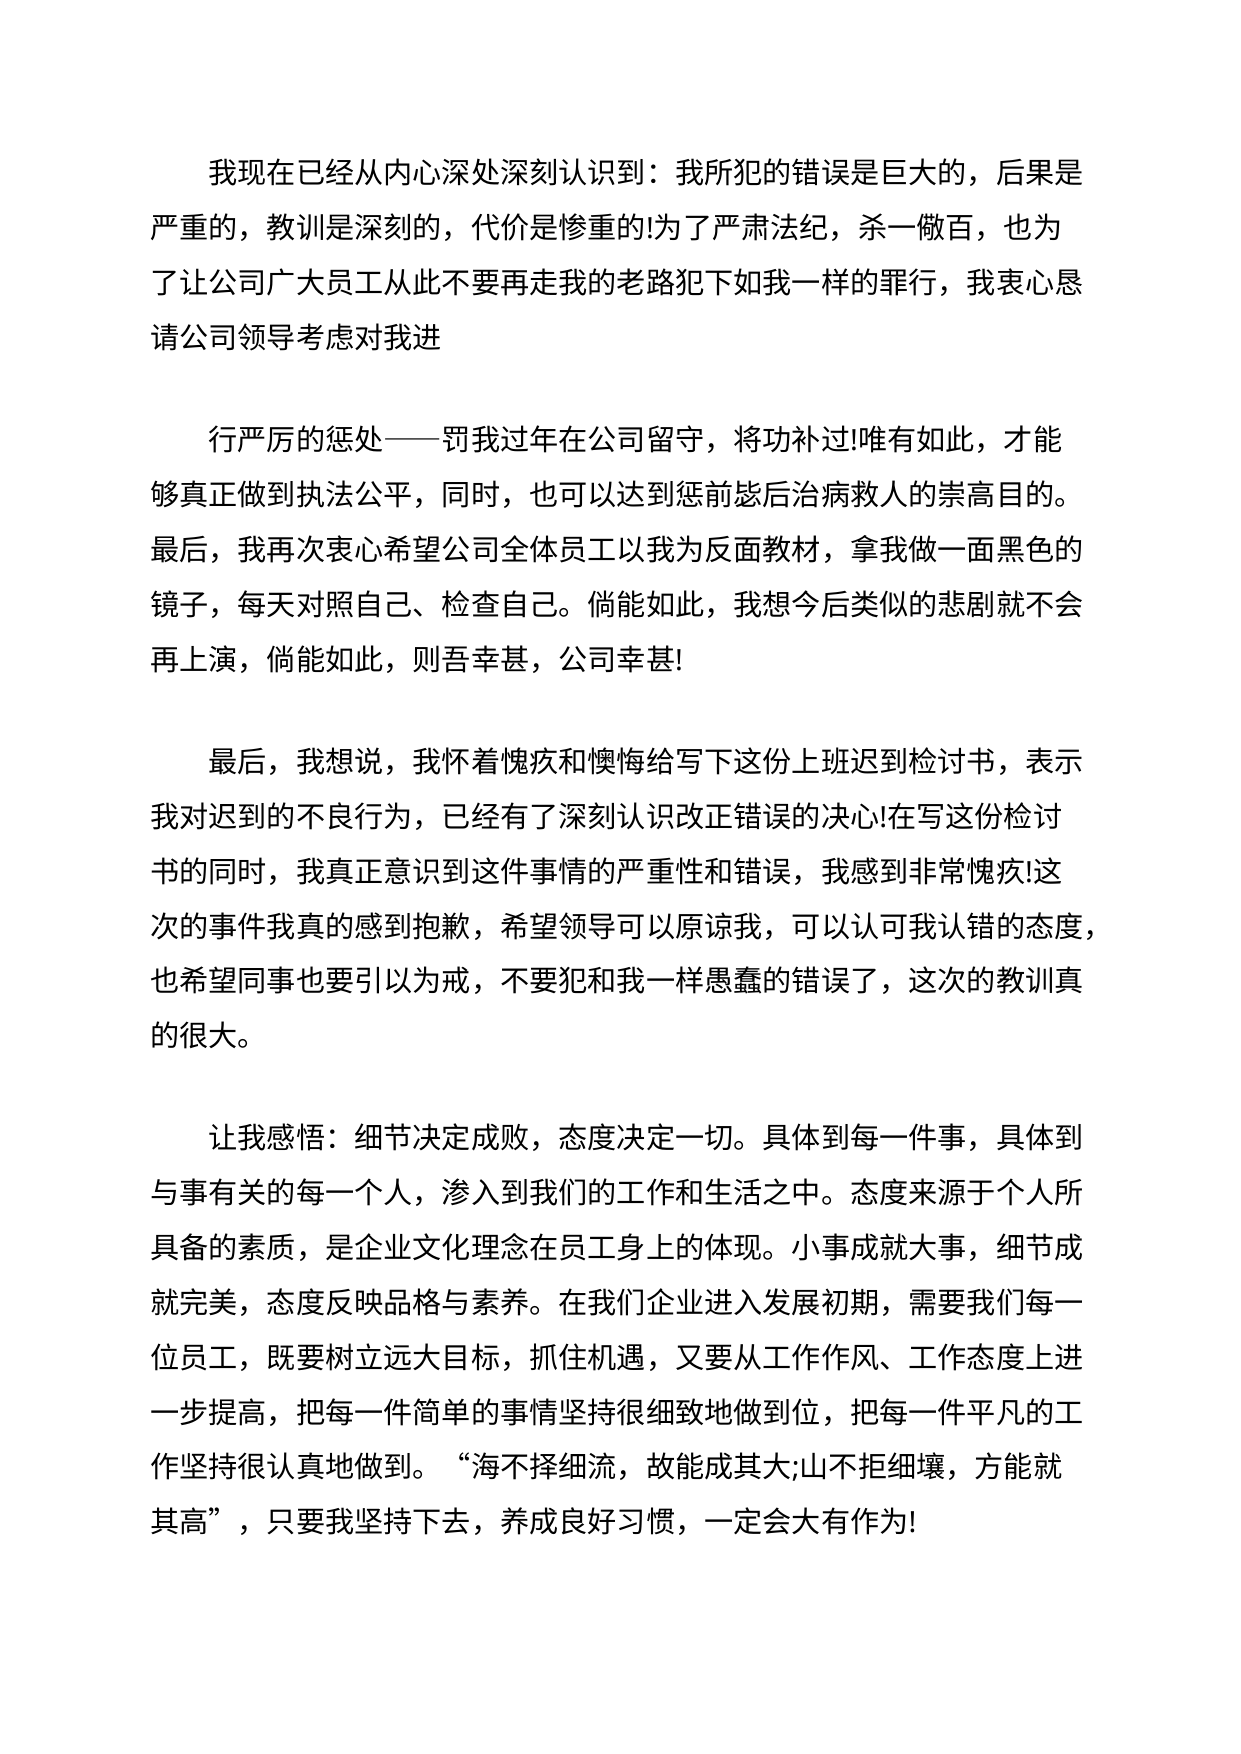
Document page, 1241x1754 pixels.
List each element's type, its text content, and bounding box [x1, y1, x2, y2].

text 让我感悟：细节决定成败，态度决定一切。具体到每一件事，具体到与事有关的每一个人，渗入到我们的工作和生活之中。态度来源于个人所具备的素质，是企业文化理念在员工身上的体现。小事成就大事，细节成就完美，态度反映品格与素养。在我们企业进入发展初期，需要我们每一位员工，既要树立远大目标，抓住机遇，又要从工作作风、工作态度上进一步提高，把每一件简单的事情坚持很细致地做到位，把每一件平凡的工作坚持很认真地做到。“海不择细流，故能成其大;山不拒细壤，方能就其高”，只要我坚持下去，养成良好习惯，一定会大有作为! [150, 1115, 1090, 1541]
text 行严厉的惩处——罚我过年在公司留守，将功补过!唯有如此，才能够真正做到执法公平，同时，也可以达到惩前毖后治病救人的崇高目的。最后，我再次衷心希望公司全体员工以我为反面教材，拿我做一面黑色的镜子，每天对照自己、检查自己。倘能如此，我想今后类似的悲剧就不会再上演，倘能如此，则吾幸甚，公司幸甚! [150, 417, 1090, 679]
text 最后，我想说，我怀着愧疚和懊悔给写下这份上班迟到检讨书，表示我对迟到的不良行为，已经有了深刻认识改正错误的决心!在写这份检讨书的同时，我真正意识到这件事情的严重性和错误，我感到非常愧疚!这次的事件我真的感到抱歉，希望领导可以原谅我，可以认可我认错的态度，也希望同事也要引以为戒，不要犯和我一样愚蠢的错误了，这次的教训真的很大。 [150, 738, 1090, 1055]
text 我现在已经从内心深处深刻认识到：我所犯的错误是巨大的，后果是严重的，教训是深刻的，代价是惨重的!为了严肃法纪，杀一儆百，也为了让公司广大员工从此不要再走我的老路犯下如我一样的罪行，我衷心恳请公司领导考虑对我进 [150, 150, 1090, 357]
